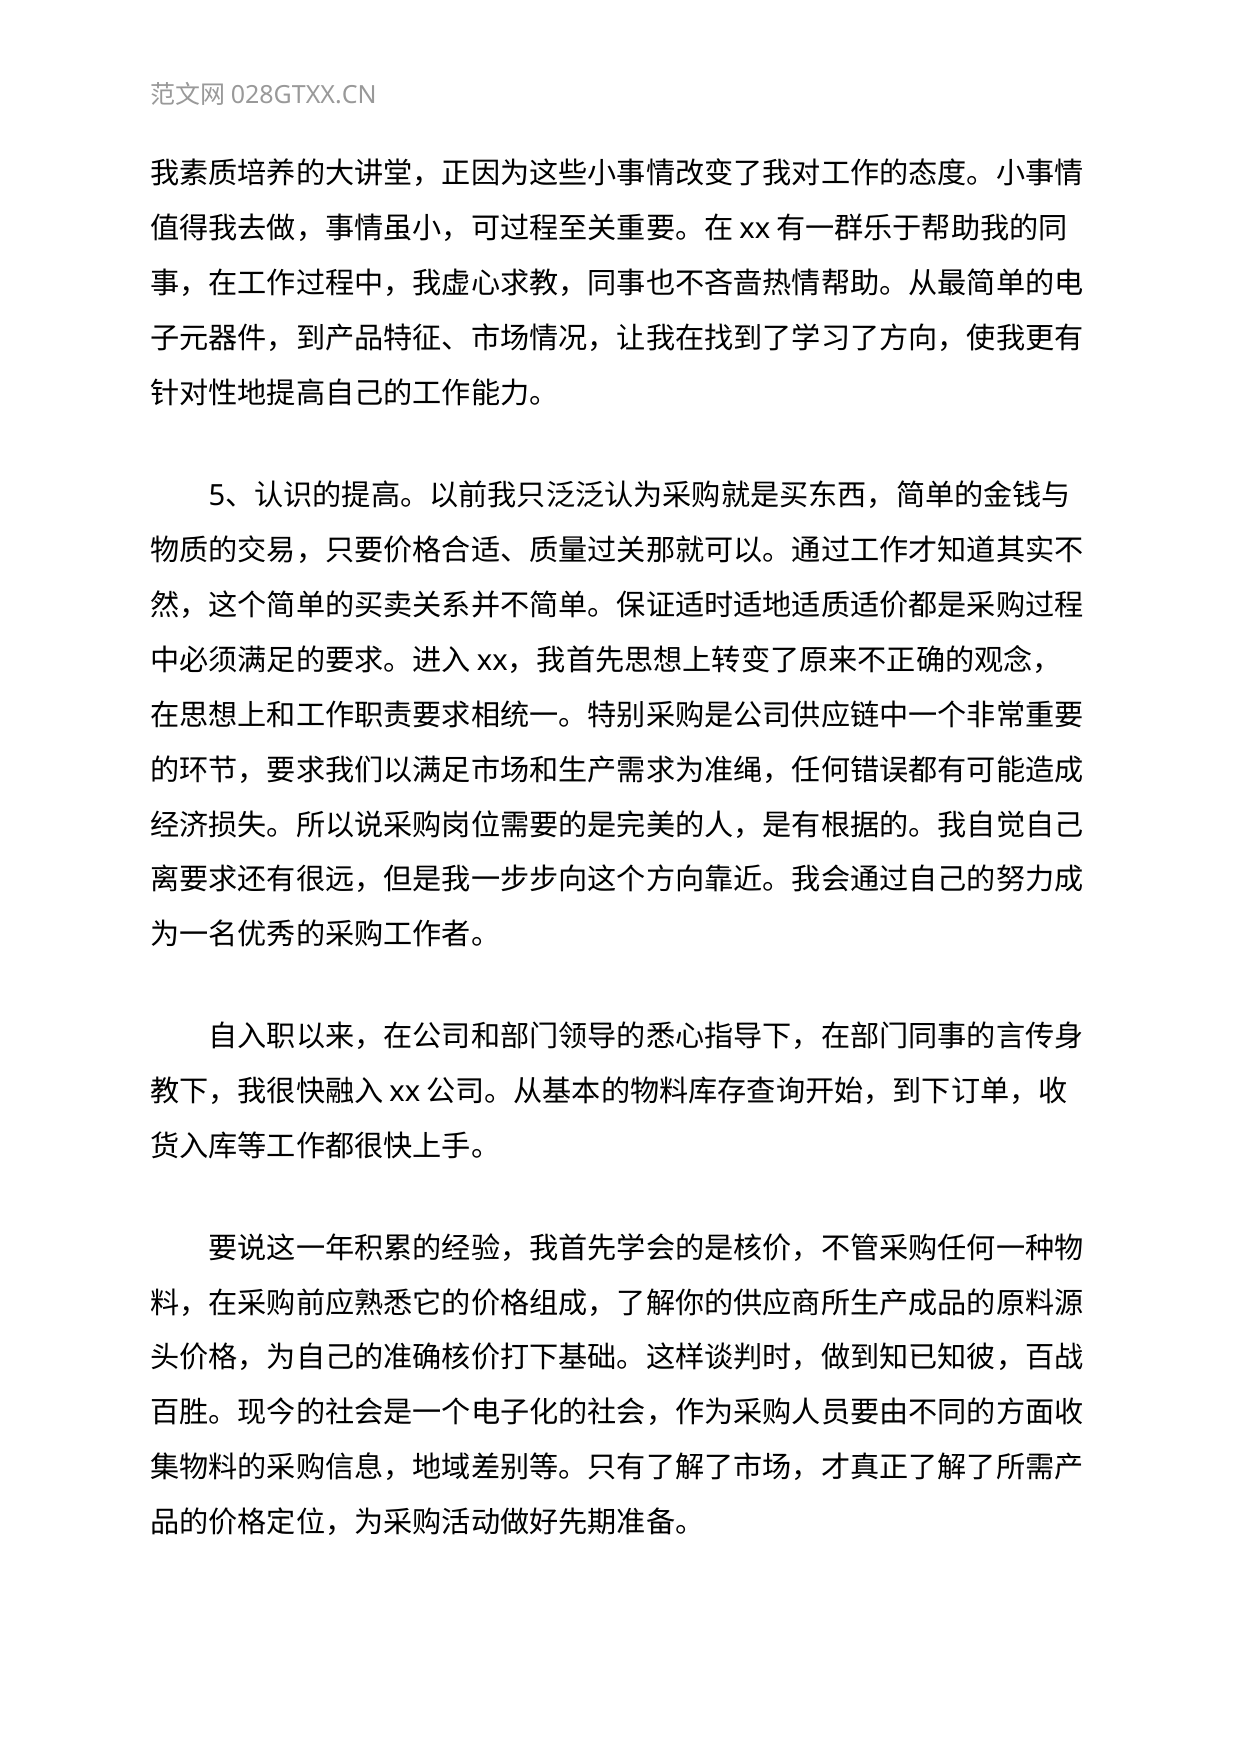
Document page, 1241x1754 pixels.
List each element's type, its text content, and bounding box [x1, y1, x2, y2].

text 5、认识的提高。以前我只泛泛认为采购就是买东西，简单的金钱与物质的交易，只要价格合适、质量过关那就可以。通过工作才知道其实不然，这个简单的买卖关系并不简单。保证适时适地适质适价都是采购过程中必须满足的要求。进入xx，我首先思想上转变了原来不正确的观念，在思想上和工作职责要求相统一。特别采购是公司供应链中一个非常重要的环节，要求我们以满足市场和生产需求为准绳，任何错误都有可能造成经济损失。所以说采购岗位需要的是完美的人，是有根据的。我自觉自己离要求还有很远，但是我一步步向这个方向靠近。我会通过自己的努力成为一名优秀的采购工作者。 [150, 471, 1090, 953]
text 自入职以来，在公司和部门领导的悉心指导下，在部门同事的言传身教下，我很快融入xx公司。从基本的物料库存查询开始，到下订单，收货入库等工作都很快上手。 [150, 1013, 1090, 1165]
text 要说这一年积累的经验，我首先学会的是核价，不管采购任何一种物料，在采购前应熟悉它的价格组成，了解你的供应商所生产成品的原料源头价格，为自己的准确核价打下基础。这样谈判时，做到知已知彼，百战百胜。现今的社会是一个电子化的社会，作为采购人员要由不同的方面收集物料的采购信息，地域差别等。只有了解了市场，才真正了解了所需产品的价格定位，为采购活动做好先期准备。 [150, 1224, 1090, 1541]
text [150, 150, 1090, 412]
